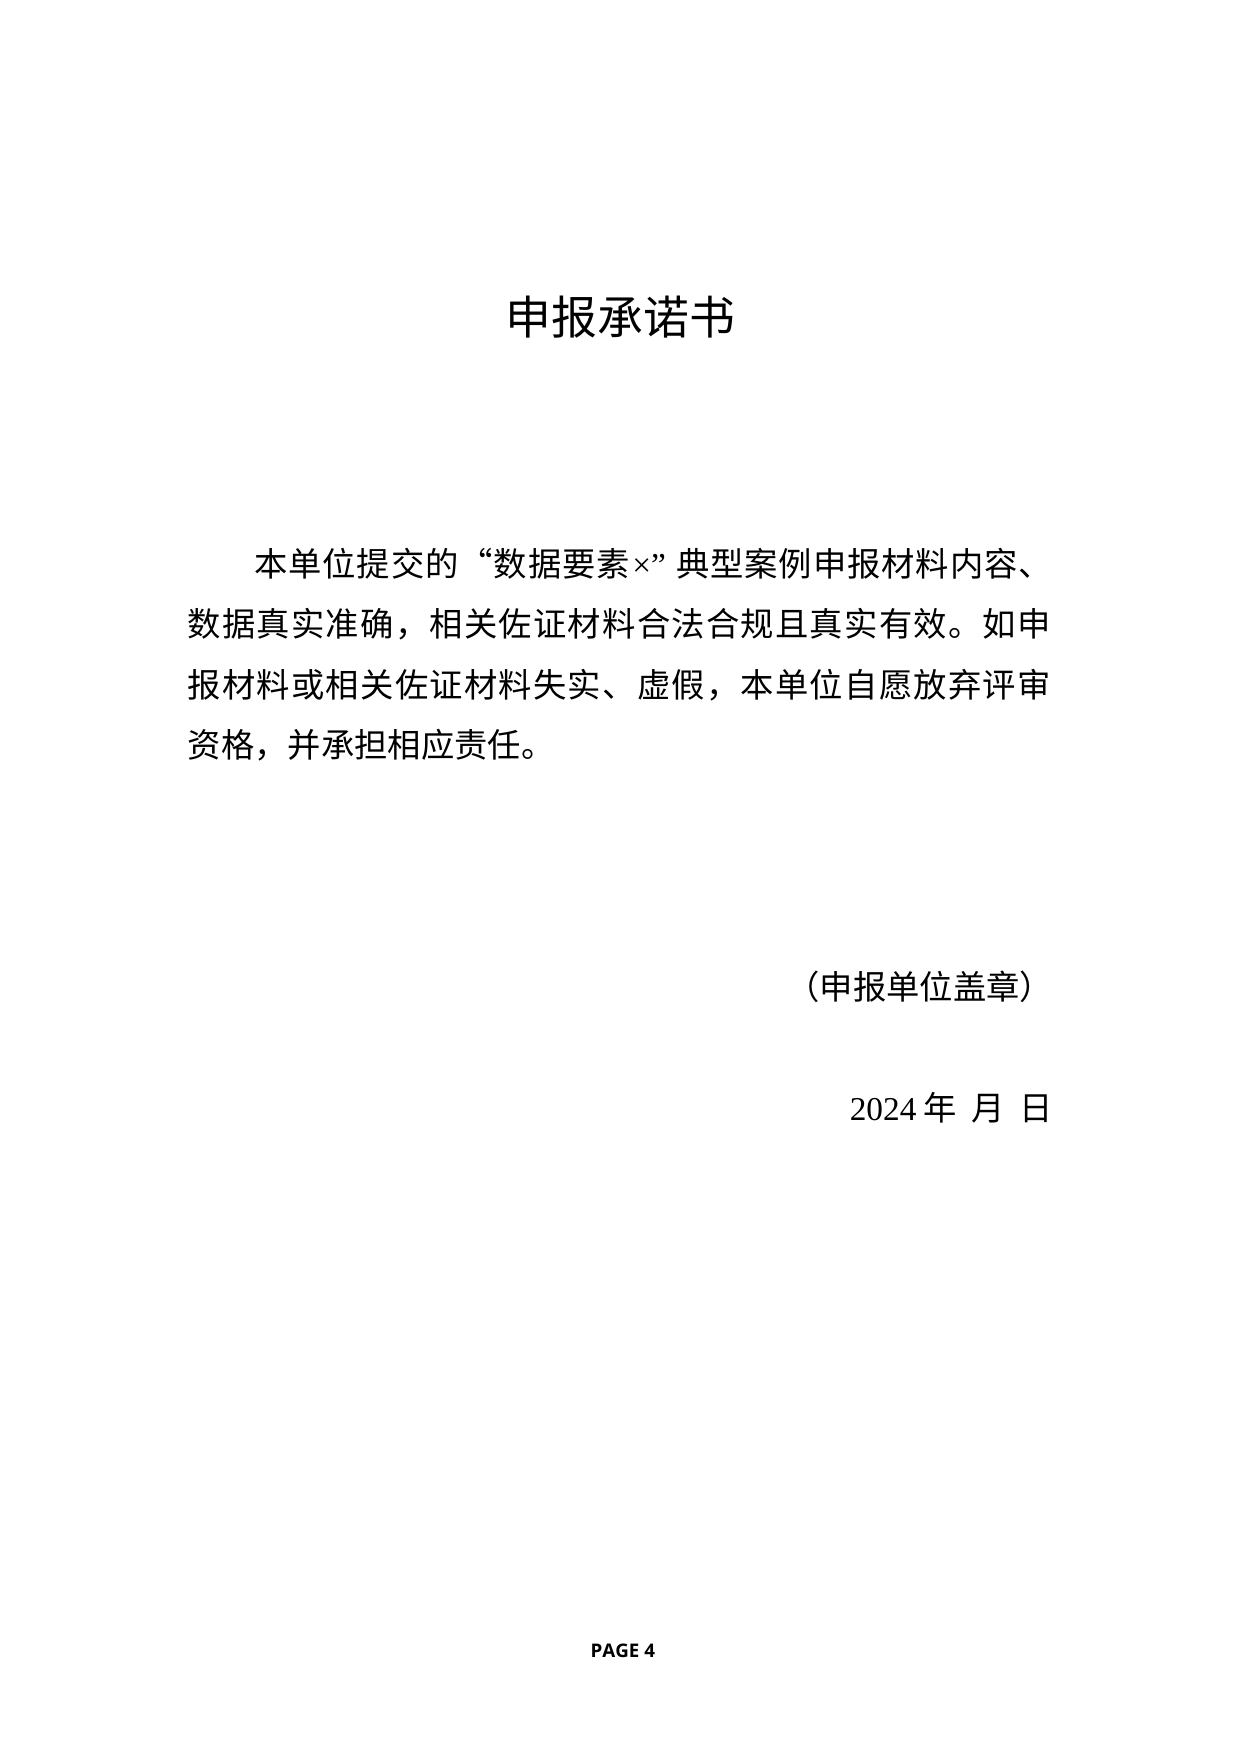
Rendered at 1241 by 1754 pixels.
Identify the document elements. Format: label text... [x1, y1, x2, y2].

text 本单位提交的“数据要素×” 典型案例申报材料内容、数据真实准确，相关佐证材料合法合规且真实有效。如申报材料或相关佐证材料失实、虚假，本单位自愿放弃评审资格，并承担相应责任。 [187, 528, 1053, 769]
text 申报承诺书 [187, 286, 1053, 347]
text 2024年 月 日 [187, 1072, 1053, 1132]
text （申报单位盖章） [187, 951, 1053, 1011]
